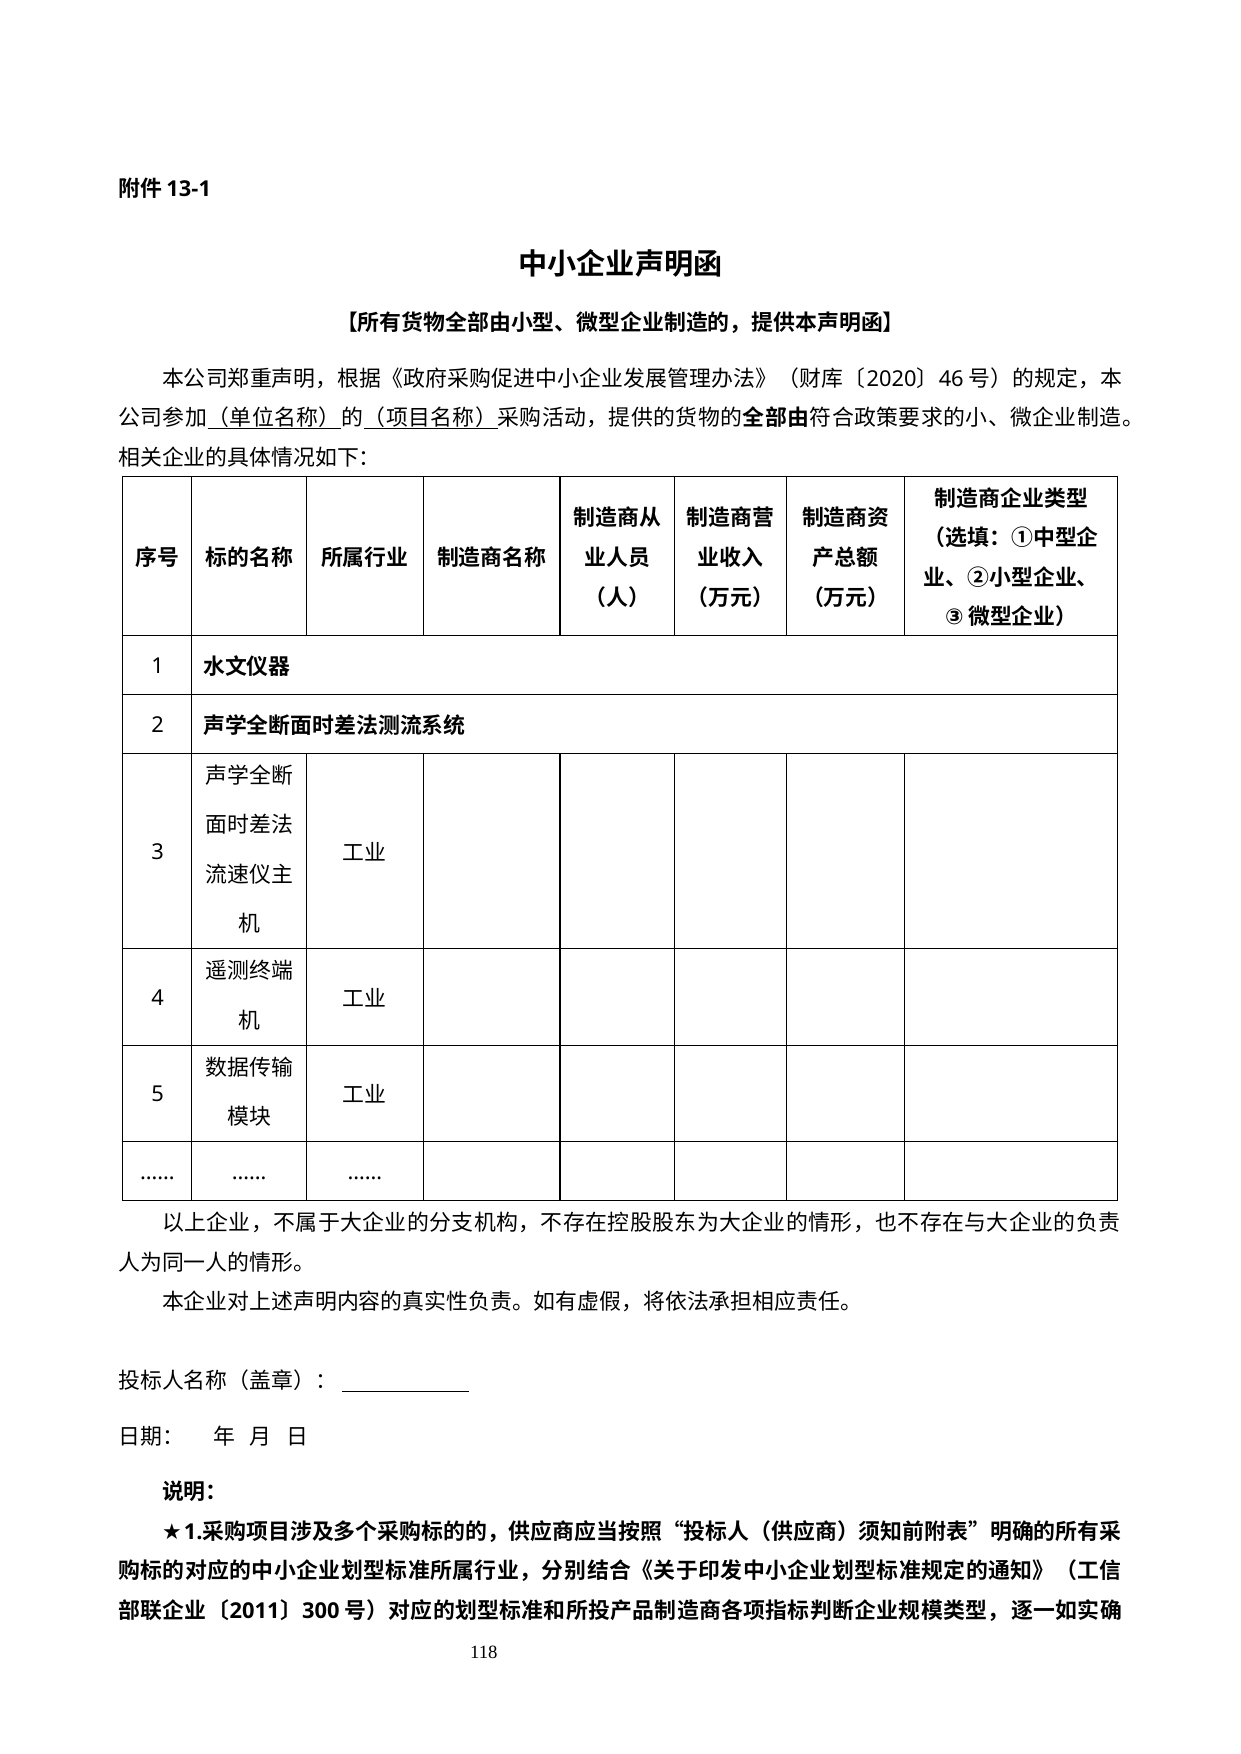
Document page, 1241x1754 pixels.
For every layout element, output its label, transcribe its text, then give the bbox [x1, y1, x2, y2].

text 附件13-1 [118, 167, 1122, 206]
text 日期： 年 月 日 [118, 1415, 1122, 1454]
table_cell [787, 1046, 904, 1141]
table_cell [905, 949, 1117, 1045]
text 【所有货物全部由小型、微型企业制造的，提供本声明函】 [118, 301, 1122, 341]
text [118, 1510, 1122, 1629]
table_cell 工业 [307, 949, 423, 1045]
table_cell 4 [123, 949, 191, 1045]
table_cell [424, 1046, 559, 1141]
table_cell [675, 1142, 786, 1200]
table_cell [424, 754, 559, 948]
table_cell [561, 1046, 674, 1141]
table_cell [787, 1142, 904, 1200]
table_cell 工业 [307, 754, 423, 948]
table_cell [905, 1046, 1117, 1141]
text 以上企业，不属于大企业的分支机构，不存在控股股东为大企业的情形，也不存在与大企业的负责人为同一人的情形。 [118, 1201, 1122, 1280]
table_header 制造商企业类型 （选填：①中型企业、②小型企业、 ③微型企业） [905, 477, 1117, 635]
table_header 标的名称 [192, 477, 306, 635]
table_cell [675, 949, 786, 1045]
table_cell 声学全断面时差法测流系统 [192, 695, 1117, 753]
table_cell [905, 754, 1117, 948]
table_cell [561, 949, 674, 1045]
table_header 序号 [123, 477, 191, 635]
table_cell [675, 1046, 786, 1141]
table_cell 3 [123, 754, 191, 948]
table_header 制造商资产总额 （万元） [787, 477, 904, 635]
text 投标人名称（盖章）： [118, 1359, 1122, 1399]
text 中小企业声明函 [118, 222, 1122, 301]
table_cell …… [192, 1142, 306, 1200]
text 说明： [118, 1470, 1124, 1510]
table_cell 遥测终端机 [192, 949, 306, 1045]
table_cell [675, 754, 786, 948]
table_cell 声学全断面时差法流速仪主机 [192, 754, 306, 948]
table_cell 1 [123, 636, 191, 694]
table_cell 数据传输模块 [192, 1046, 306, 1141]
table_cell …… [307, 1142, 423, 1200]
text 本公司郑重声明，根据《政府采购促进中小企业发展管理办法》（财库〔2020〕46号）的规定，本公司参加（单位名称）的（项目名称）采购活动，提供的货物的全部由符合政策要求的小、微企业制造。相关企业的具体情况如下： [118, 357, 1122, 476]
table_cell [905, 1142, 1117, 1200]
table_header 制造商从业人员（人） [561, 477, 674, 635]
table_cell 水文仪器 [192, 636, 1117, 694]
table_cell 5 [123, 1046, 191, 1141]
table_cell …… [123, 1142, 191, 1200]
table_cell [424, 949, 559, 1045]
text 本企业对上述声明内容的真实性负责。如有虚假，将依法承担相应责任。 [118, 1280, 1122, 1320]
table_header 所属行业 [307, 477, 423, 635]
table_cell [561, 1142, 674, 1200]
table_cell [561, 754, 674, 948]
table_cell 2 [123, 695, 191, 753]
table_header 制造商营业收入 （万元） [675, 477, 786, 635]
table_cell [787, 949, 904, 1045]
table_cell [787, 754, 904, 948]
table_cell [424, 1142, 559, 1200]
table_header 制造商名称 [424, 477, 559, 635]
table_cell 工业 [307, 1046, 423, 1141]
